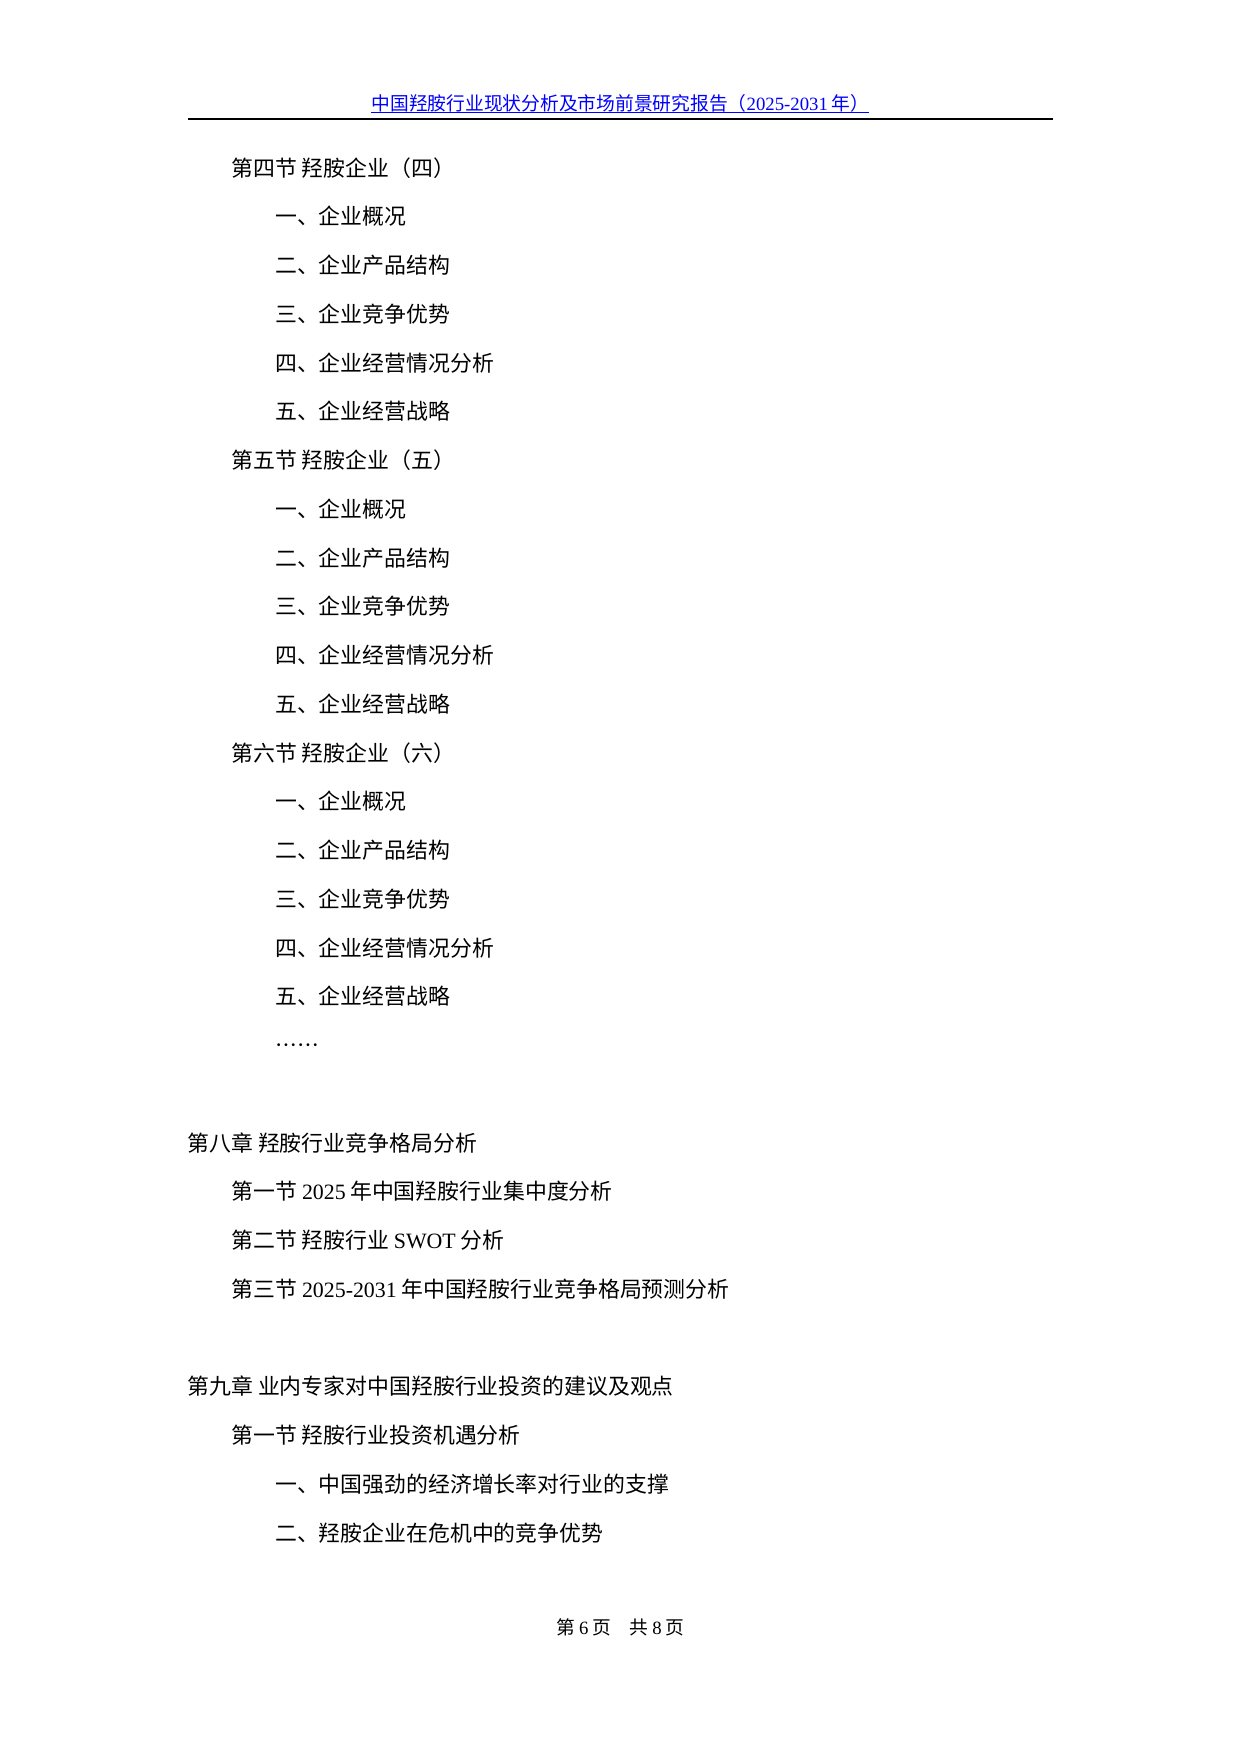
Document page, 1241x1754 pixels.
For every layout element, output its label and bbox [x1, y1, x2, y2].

text [187, 150, 1053, 1548]
